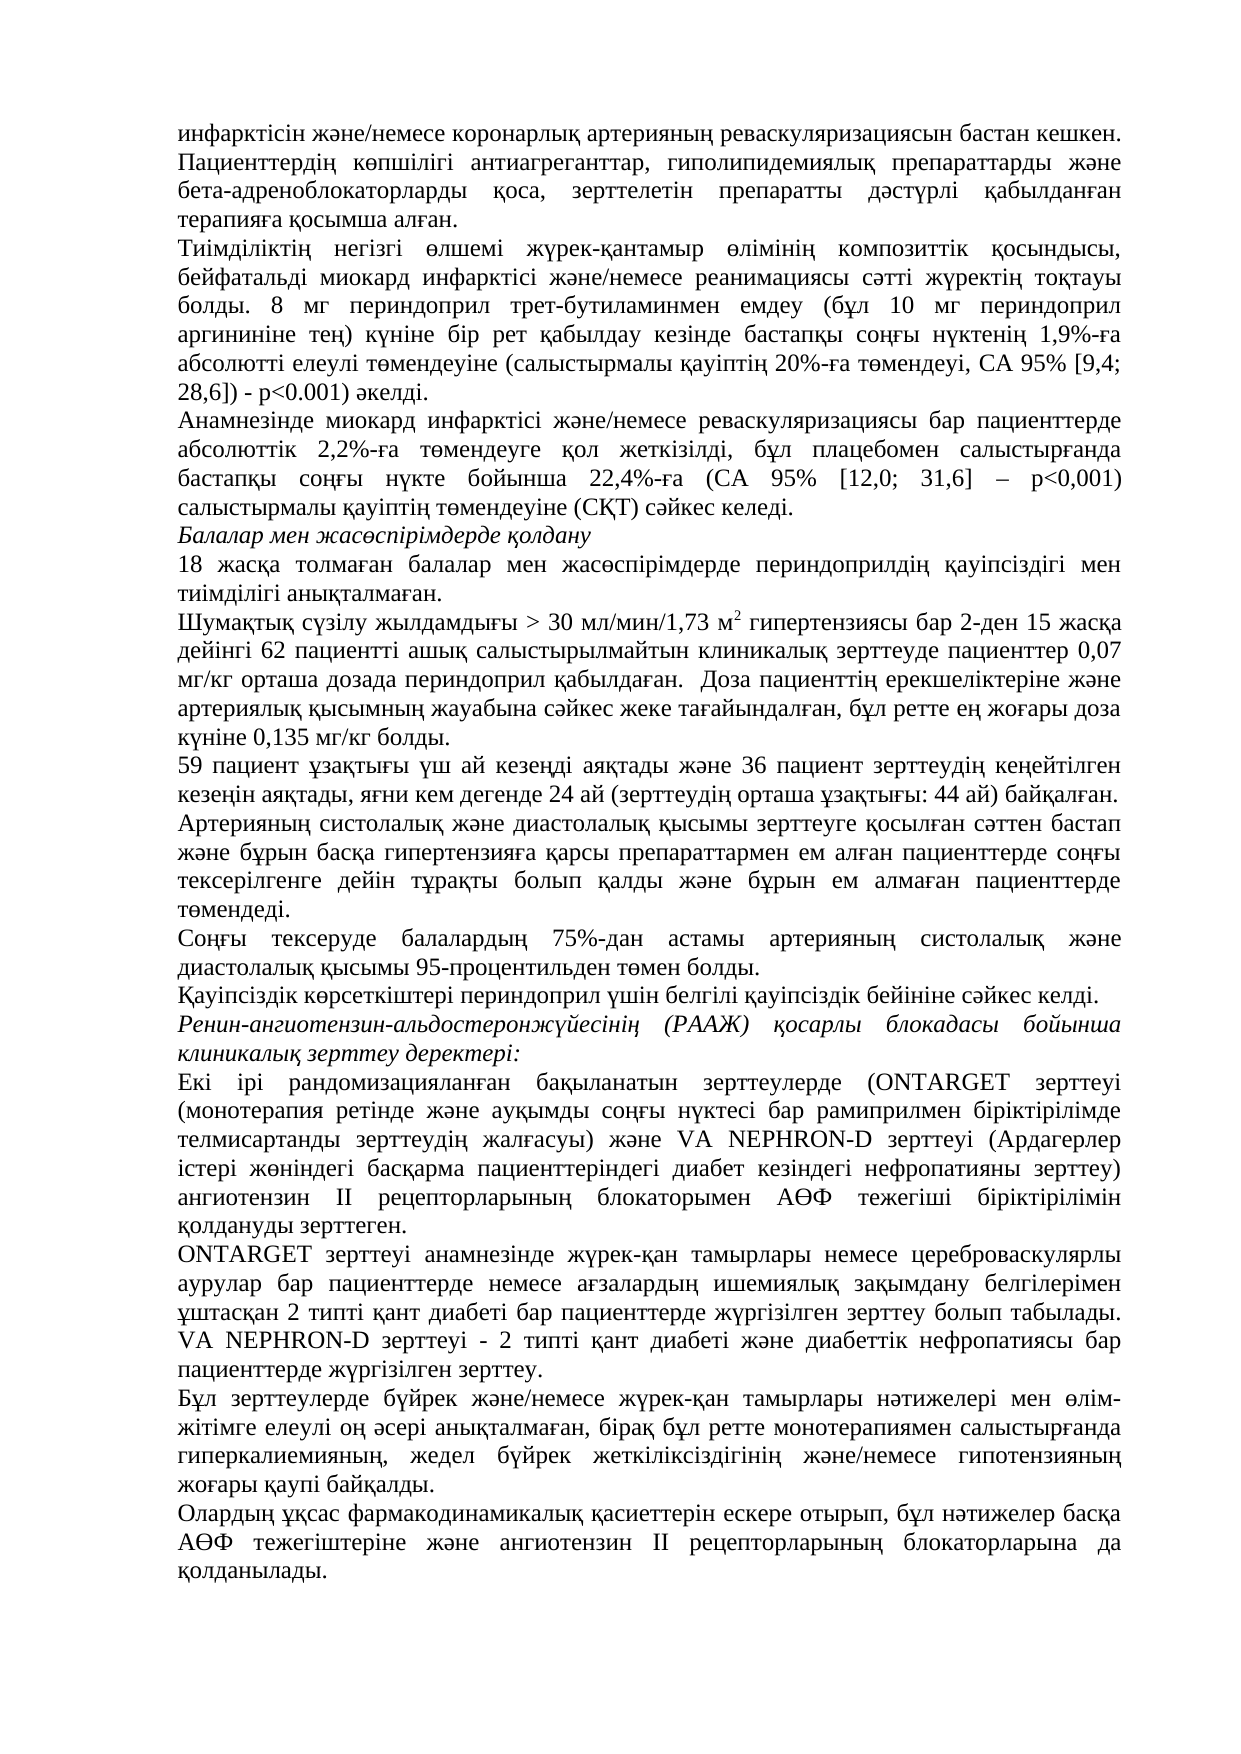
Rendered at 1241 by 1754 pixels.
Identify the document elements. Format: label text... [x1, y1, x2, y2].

text Екі ірі рандомизацияланған бақыланатын зерттеулерде (ONTARGET зерттеуі (монотерапия ретінде және ауқымды соңғы нүктесі бар рамиприлмен біріктірілімде телмисартанды зерттеудің жалғасуы) және VА NEPHRON-D зерттеуі (Ардагерлер істері жөніндегі басқарма пациенттеріндегі диабет кезіндегі нефропатияны зерттеу) ангиотензин II рецепторларының блокаторымен АӨФ тежегіші біріктірілімін қолдануды зерттеген. [177, 1067, 1122, 1239]
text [177, 118, 1122, 233]
text Балалар мен жасөспірімдерде қолдану [177, 521, 1122, 549]
text ONTARGET зерттеуі анамнезінде жүрек-қан тамырлары немесе цереброваскулярлы аурулар бар пациенттерде немесе ағзалардың ишемиялық зақымдану белгілерімен ұштасқан 2 типті қант диабеті бар пациенттерде жүргізілген зерттеу болып табылады. VA NEPHRON-D зерттеуі - 2 типті қант диабеті және диабеттік нефропатиясы бар пациенттерде жүргізілген зерттеу. [177, 1239, 1122, 1383]
text Соңғы тексеруде балалардың 75%-дан астамы артерияның систолалық және диастолалық қысымы 95-процентильден төмен болды. [177, 923, 1122, 981]
text Олардың ұқсас фармакодинамикалық қасиеттерін ескере отырып, бұл нәтижелер басқа АӨФ тежегіштеріне және ангиотензин II рецепторларының блокаторларына да қолданылады. [177, 1498, 1122, 1584]
text Тиімділіктің негізгі өлшемі жүрек-қантамыр өлімінің композиттік қосындысы, бейфатальді миокард инфарктісі және/немесе реанимациясы сәтті жүректің тоқтауы болды. 8 мг периндоприл трет-бутиламинмен емдеу (бұл 10 мг периндоприл аргининіне тең) күніне бір рет қабылдау кезінде бастапқы соңғы нүктенің 1,9%-ға абсолютті елеулі төмендеуіне (салыстырмалы қауіптің 20%-ға төмендеуі, СА 95% [9,4; 28,6]) - р<0.001) әкелді. [177, 233, 1122, 406]
text Қауіпсіздік көрсеткіштері периндоприл үшін белгілі қауіпсіздік бейініне сәйкес келді. [177, 981, 1122, 1009]
text Шумақтық сүзілу жылдамдығы > 30 мл/мин/1,73 м2 гипертензиясы бар 2-ден 15 жасқа дейінгі 62 пациентті ашық салыстырылмайтын клиникалық зерттеуде пациенттер 0,07 мг/кг орташа дозада периндоприл қабылдаған. Доза пациенттің ерекшеліктеріне және артериялық қысымның жауабына сәйкес жеке тағайындалған, бұл ретте ең жоғары доза күніне 0,135 мг/кг болды. [177, 607, 1122, 751]
text Анамнезінде миокард инфарктісі және/немесе реваскуляризациясы бар пациенттерде абсолюттік 2,2%-ға төмендеуге қол жеткізілді, бұл плацебомен салыстырғанда бастапқы соңғы нүкте бойынша 22,4%-ға (СА 95% [12,0; 31,6] – p<0,001) салыстырмалы қауіптің төмендеуіне (СҚТ) сәйкес келеді. [177, 406, 1122, 521]
text Артерияның систолалық және диастолалық қысымы зерттеуге қосылған сәттен бастап және бұрын басқа гипертензияға қарсы препараттармен ем алған пациенттерде соңғы тексерілгенге дейін тұрақты болып қалды және бұрын ем алмаған пациенттерде төмендеді. [177, 808, 1122, 923]
text 18 жасқа толмаған балалар мен жасөспірімдерде периндоприлдің қауіпсіздігі мен тиімділігі анықталмаған. [177, 549, 1122, 607]
text Ренин-ангиотензин-альдостеронжүйесінің (РAAЖ) қосарлы блокадасы бойынша клиникалық зерттеу деректері: [177, 1009, 1122, 1067]
text 59 пациент ұзақтығы үш ай кезеңді аяқтады және 36 пациент зерттеудің кеңейтілген кезеңін аяқтады, яғни кем дегенде 24 ай (зерттеудің орташа ұзақтығы: 44 ай) байқалған. [177, 751, 1122, 808]
text Бұл зерттеулерде бүйрек және/немесе жүрек-қан тамырлары нәтижелері мен өлім-жітімге елеулі оң әсері анықталмаған, бірақ бұл ретте монотерапиямен салыстырғанда гиперкалиемияның, жедел бүйрек жеткіліксіздігінің және/немесе гипотензияның жоғары қаупі байқалды. [177, 1383, 1122, 1498]
